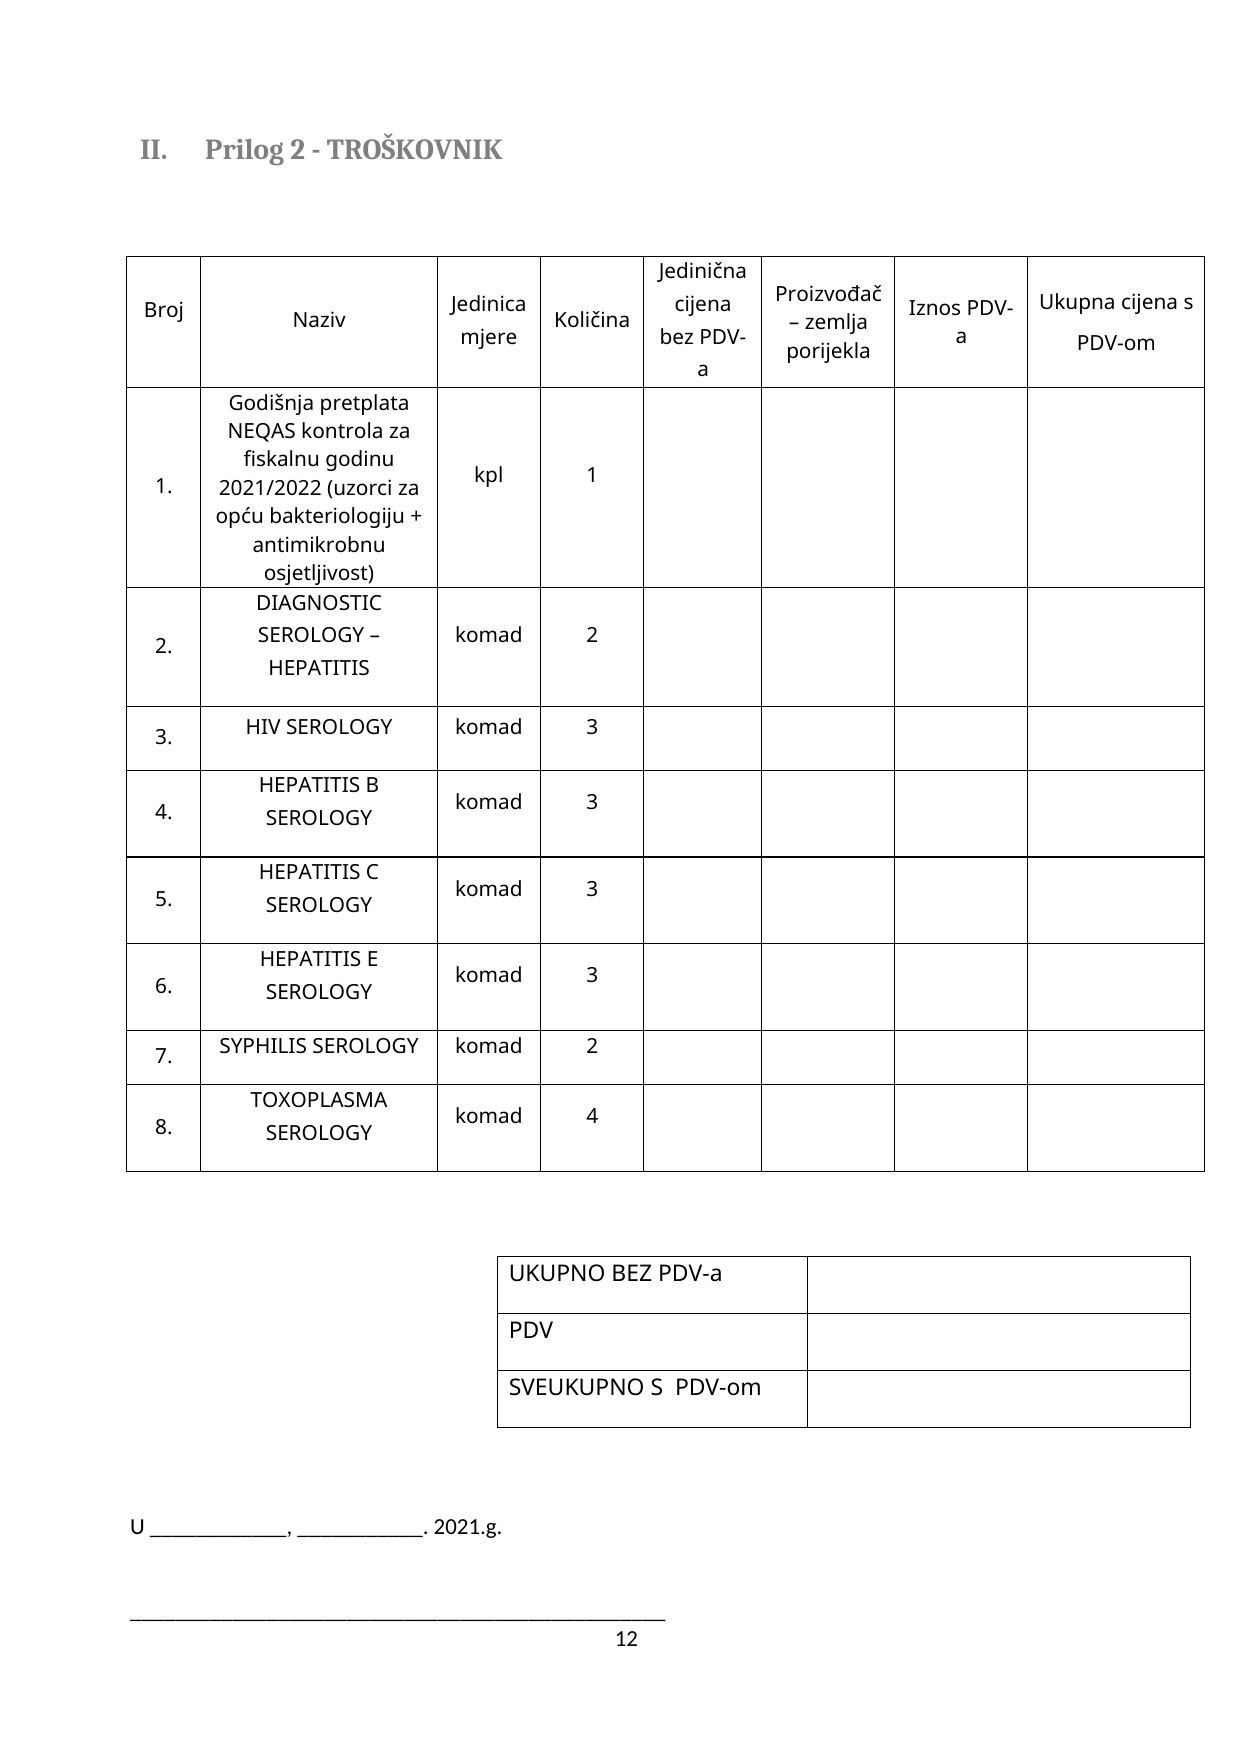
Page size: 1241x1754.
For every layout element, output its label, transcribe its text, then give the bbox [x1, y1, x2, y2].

table_cell [644, 771, 761, 856]
table_cell [895, 388, 1027, 587]
table_cell TOXOPLASMA SEROLOGY [201, 1085, 437, 1171]
table_cell [895, 858, 1027, 943]
table_cell [1028, 771, 1204, 856]
table_cell [762, 944, 894, 1030]
table_cell 1. [127, 388, 200, 587]
text Prilog 2 - TROŠKOVNIK [167, 133, 1122, 166]
table_cell [895, 1031, 1027, 1084]
table_header Naziv [201, 257, 437, 387]
table_header Ukupna cijena s PDV-om [1028, 257, 1204, 387]
table_cell 4. [127, 771, 200, 856]
table_cell 3 [541, 858, 643, 943]
table_cell [762, 388, 894, 587]
table_cell [895, 588, 1027, 706]
table_cell [762, 858, 894, 943]
table_cell 3 [541, 707, 643, 769]
table_cell Godišnja pretplata NEQAS kontrola za fiskalnu godinu 2021/2022 (uzorci za opću bakteriologiju + antimikrobnu osjetljivost) [201, 388, 437, 587]
table_cell [895, 707, 1027, 769]
table_cell [644, 858, 761, 943]
table_cell 3. [127, 707, 200, 769]
table_header Broj [127, 257, 200, 387]
table_cell [762, 1031, 894, 1084]
table_cell [644, 707, 761, 769]
table_cell 2. [127, 588, 200, 706]
table_header Jedinica mjere [438, 257, 540, 387]
table_cell komad [438, 944, 540, 1030]
table_cell 7. [127, 1031, 200, 1084]
table_cell [895, 1085, 1027, 1171]
table_cell 6. [127, 944, 200, 1030]
table_cell [762, 771, 894, 856]
table_cell [1028, 944, 1204, 1030]
table_cell [644, 588, 761, 706]
table_cell komad [438, 707, 540, 769]
table_header UKUPNO BEZ PDV-a [498, 1257, 807, 1313]
table_cell PDV [498, 1314, 807, 1370]
table_cell 5. [127, 858, 200, 943]
table_cell [644, 944, 761, 1030]
table_cell [1028, 858, 1204, 943]
table_cell 8. [127, 1085, 200, 1171]
table_cell komad [438, 771, 540, 856]
table_header Količina [541, 257, 643, 387]
table_cell [762, 1085, 894, 1171]
table_cell 1 [541, 388, 643, 587]
table_header Proizvođač – zemlja porijekla [762, 257, 894, 387]
table_cell komad [438, 1031, 540, 1084]
table_cell 4 [541, 1085, 643, 1171]
text U ____________, ___________. 2021.g. [130, 1512, 1122, 1568]
table_cell [1028, 388, 1204, 587]
table_cell SYPHILIS SEROLOGY [201, 1031, 437, 1084]
table_cell HEPATITIS C SEROLOGY [201, 858, 437, 943]
table_cell HIV SEROLOGY [201, 707, 437, 769]
table_cell 2 [541, 1031, 643, 1084]
table_header Jedinična cijena bez PDV-a [644, 257, 761, 387]
table_header Iznos PDV-a [895, 257, 1027, 387]
table_cell HEPATITIS E SEROLOGY [201, 944, 437, 1030]
table_cell komad [438, 1085, 540, 1171]
table_cell [762, 588, 894, 706]
table_cell [1028, 1031, 1204, 1084]
table_cell kpl [438, 388, 540, 587]
table_cell komad [438, 588, 540, 706]
table_cell [808, 1371, 1190, 1427]
table_cell [762, 707, 894, 769]
table_cell [1028, 588, 1204, 706]
table_cell 3 [541, 944, 643, 1030]
table_cell [1028, 1085, 1204, 1171]
text _______________________________________________ [130, 1568, 1122, 1624]
table_header [808, 1257, 1190, 1313]
table_cell DIAGNOSTIC SEROLOGY – HEPATITIS [201, 588, 437, 706]
table_cell komad [438, 858, 540, 943]
table_cell [895, 944, 1027, 1030]
table_cell 2 [541, 588, 643, 706]
table_cell [895, 771, 1027, 856]
table_cell 3 [541, 771, 643, 856]
table_cell HEPATITIS B SEROLOGY [201, 771, 437, 856]
table_cell SVEUKUPNO S PDV-om [498, 1371, 807, 1427]
table_cell [644, 1085, 761, 1171]
table_cell [1028, 707, 1204, 769]
table_cell [644, 1031, 761, 1084]
table_cell [808, 1314, 1190, 1370]
table_cell [644, 388, 761, 587]
